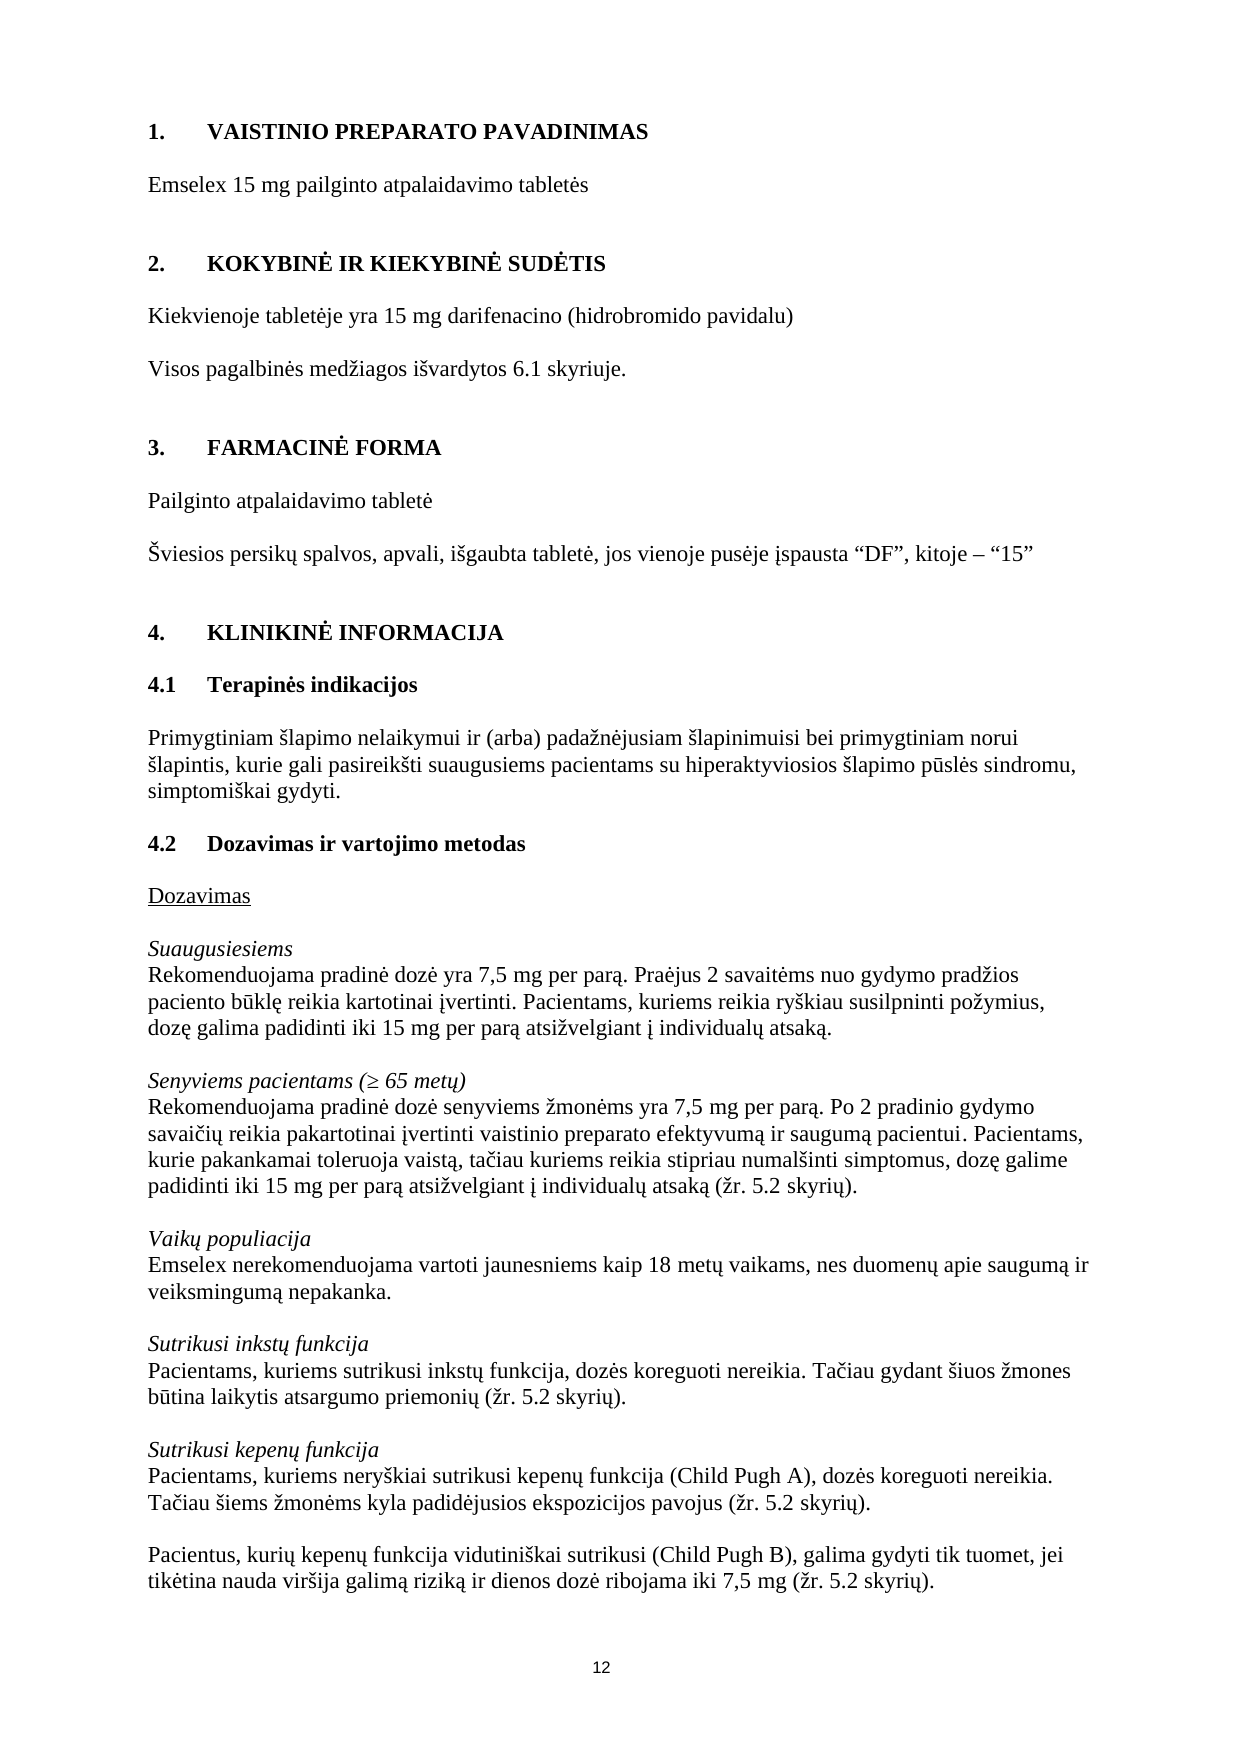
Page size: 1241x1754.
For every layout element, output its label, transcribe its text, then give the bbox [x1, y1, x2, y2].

text Pacientus, kurių kepenų funkcija vidutiniškai sutrikusi (Child Pugh B), galima gydyti tik tuomet, jei tikėtina nauda viršija galimą riziką ir dienos dozė ribojama iki 7,5 mg (žr. 5.2 skyrių). [148, 1541, 1092, 1594]
text Emselex 15 mg pailginto atpalaidavimo tabletės [148, 171, 1092, 197]
text Senyviems pacientams (≥ 65 metų) [148, 1067, 1092, 1093]
text Šviesios persikų spalvos, apvali, išgaubta tabletė, jos vienoje pusėje įspausta “DF”, kitoje – “15” [148, 540, 1092, 566]
text 2. kokybinė ir kiekybinė sudėtis [148, 250, 1092, 276]
text Emselex nerekomenduojama vartoti jaunesniems kaip 18 metų vaikams, nes duomenų apie saugumą ir veiksmingumą nepakanka. [148, 1251, 1092, 1304]
text Rekomenduojama pradinė dozė yra 7,5 mg per parą. Praėjus 2 savaitėms nuo gydymo pradžios paciento būklę reikia kartotinai įvertinti. Pacientams, kuriems reikia ryškiau susilpninti požymius, dozę galima padidinti iki 15 mg per parą atsižvelgiant į individualų atsaką. [148, 961, 1092, 1041]
text Dozavimas [148, 882, 1092, 909]
text Sutrikusi inkstų funkcija [148, 1330, 1092, 1357]
text Primygtiniam šlapimo nelaikymui ir (arba) padažnėjusiam šlapinimuisi bei primygtiniam norui šlapintis, kurie gali pasireikšti suaugusiems pacientams su hiperaktyviosios šlapimo pūslės sindromu, simptomiškai gydyti. [148, 724, 1092, 803]
text Kiekvienoje tabletėje yra 15 mg darifenacino (hidrobromido pavidalu) [148, 303, 1092, 329]
text Rekomenduojama pradinė dozė senyviems žmonėms yra 7,5 mg per parą. Po 2 pradinio gydymo savaičių reikia pakartotinai įvertinti vaistinio preparato efektyvumą ir saugumą pacientui. Pacientams, kurie pakankamai toleruoja vaistą, tačiau kuriems reikia stipriau numalšinti simptomus, dozę galime padidinti iki 15 mg per parą atsižvelgiant į individualų atsaką (žr. 5.2 skyrių). [148, 1093, 1092, 1199]
text 3. FARMACINĖ forma [148, 434, 1092, 461]
text Pacientams, kuriems sutrikusi inkstų funkcija, dozės koreguoti nereikia. Tačiau gydant šiuos žmones būtina laikytis atsargumo priemonių (žr. 5.2 skyrių). [148, 1357, 1092, 1409]
text Pacientams, kuriems neryškiai sutrikusi kepenų funkcija (Child Pugh A), dozės koreguoti nereikia. Tačiau šiems žmonėms kyla padidėjusios ekspozicijos pavojus (žr. 5.2 skyrių). [148, 1462, 1092, 1515]
text 4. klinikinĖ informacija [148, 619, 1092, 645]
text Visos pagalbinės medžiagos išvardytos 6.1 skyriuje. [148, 355, 1092, 382]
text 4.1 Terapinės indikacijos [148, 672, 1092, 698]
text Vaikų populiacija [148, 1225, 1092, 1251]
text Pailginto atpalaidavimo tabletė [148, 487, 1092, 513]
text Sutrikusi kepenų funkcija [148, 1436, 1092, 1462]
text Išsami informacija apie šį vaistinį preparatą pateikiama Europos vaistų agentūros tinklalapyje http://www.ema.europa.eu/1. VAISTINIO PREPARATO PAVADINIMAS [148, 118, 1092, 144]
text Suaugusiesiems [148, 935, 1092, 961]
text 4.2 Dozavimas ir vartojimo metodas [148, 830, 1092, 856]
